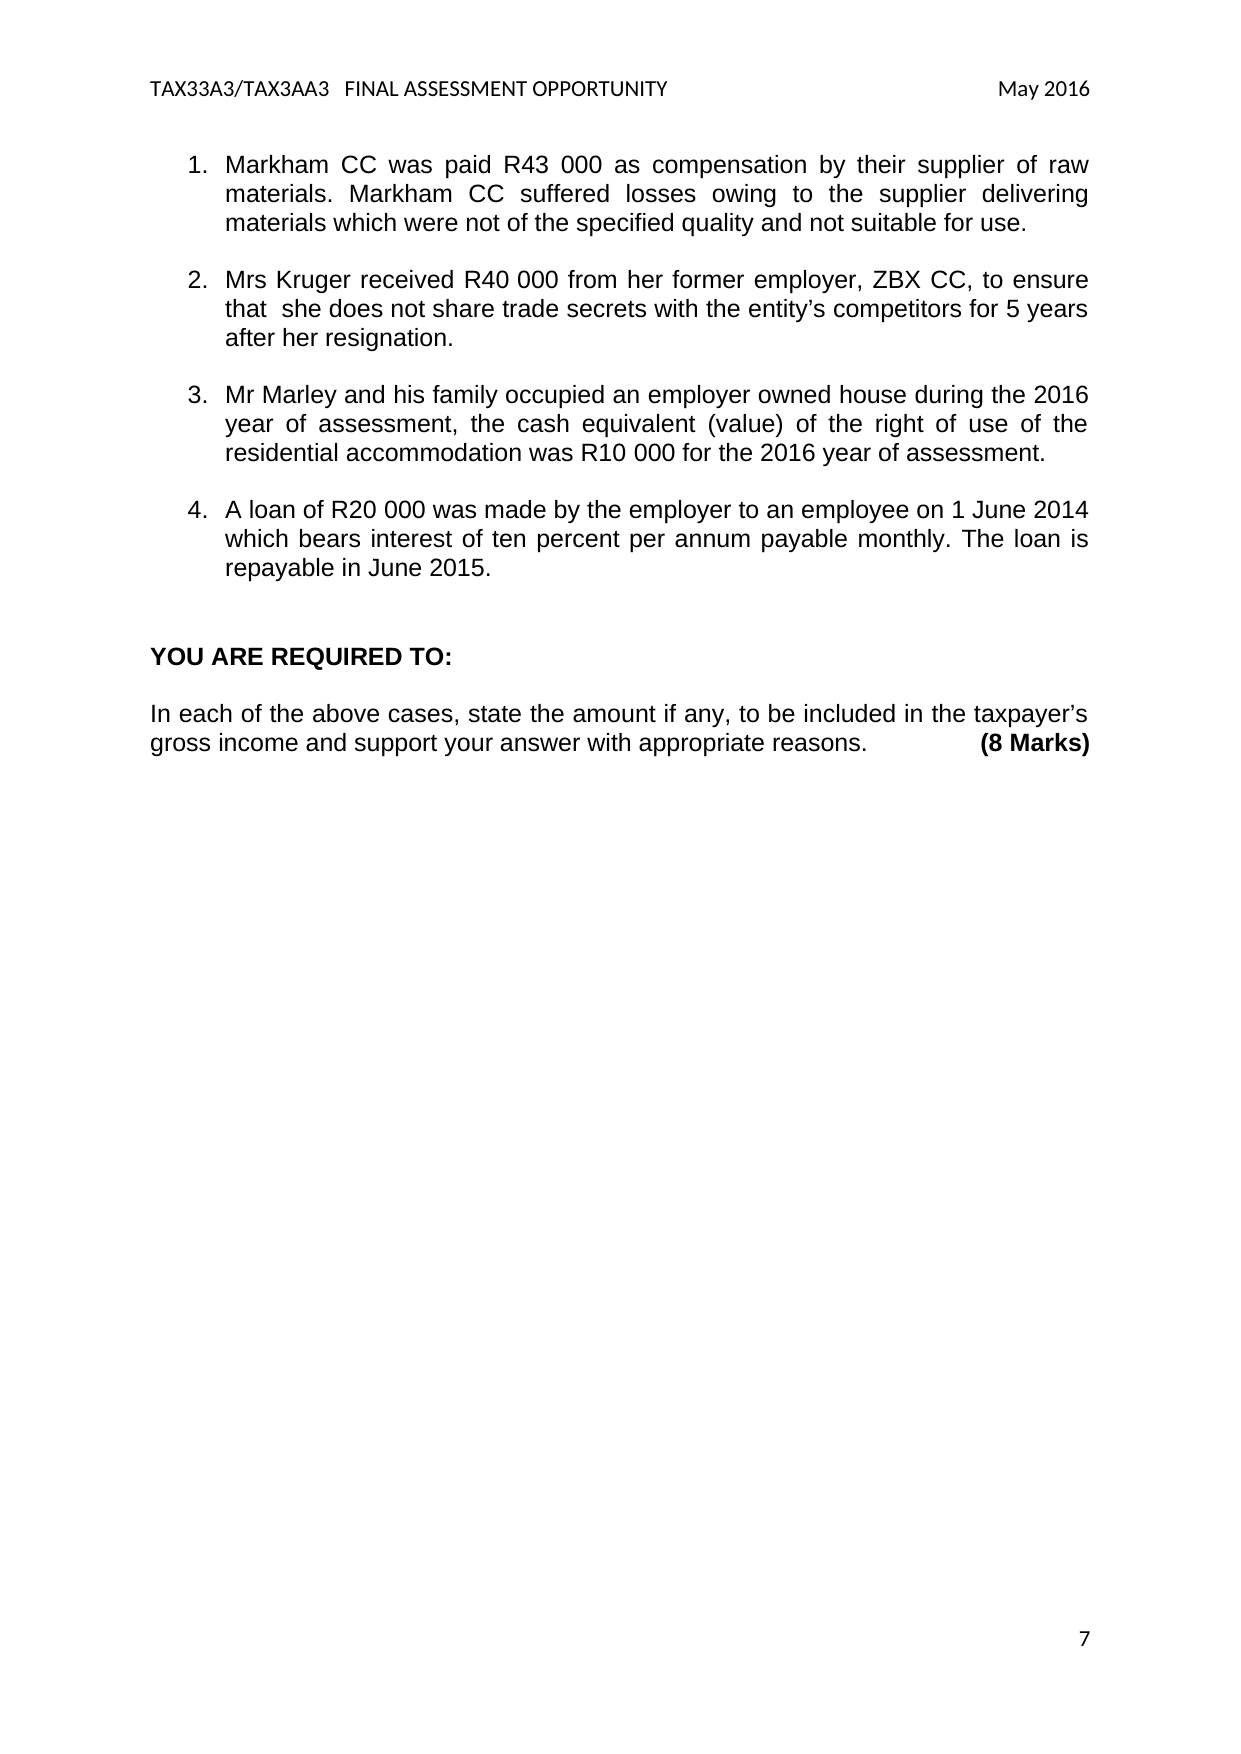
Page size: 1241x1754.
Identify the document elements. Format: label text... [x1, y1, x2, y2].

text In each of the above cases, state the amount if any, to be included in the taxpayer’s gross income and support your answer with appropriate reasons. (8 Marks) [150, 699, 1090, 786]
list Markham CC was paid R43 000 as compensation by their supplier of raw materials. Markham CC suffered losses owing to the supplier delivering materials which were not of the specified quality and not suitable for use. [187, 150, 1090, 236]
list Mrs Kruger received R40 000 from her former employer, ZBX CC, to ensure that she does not share trade secrets with the entity’s competitors for 5 years after her resignation. [187, 265, 1090, 351]
list A loan of R20 000 was made by the employer to an employee on 1 June 2014 which bears interest of ten percent per annum payable monthly. The loan is repayable in June 2015. [187, 495, 1090, 581]
text YOU ARE REQUIRED TO: [150, 641, 1090, 670]
list Mr Marley and his family occupied an employer owned house during the 2016 year of assessment, the cash equivalent (value) of the right of use of the residential accommodation was R10 000 for the 2016 year of assessment. [187, 380, 1090, 466]
